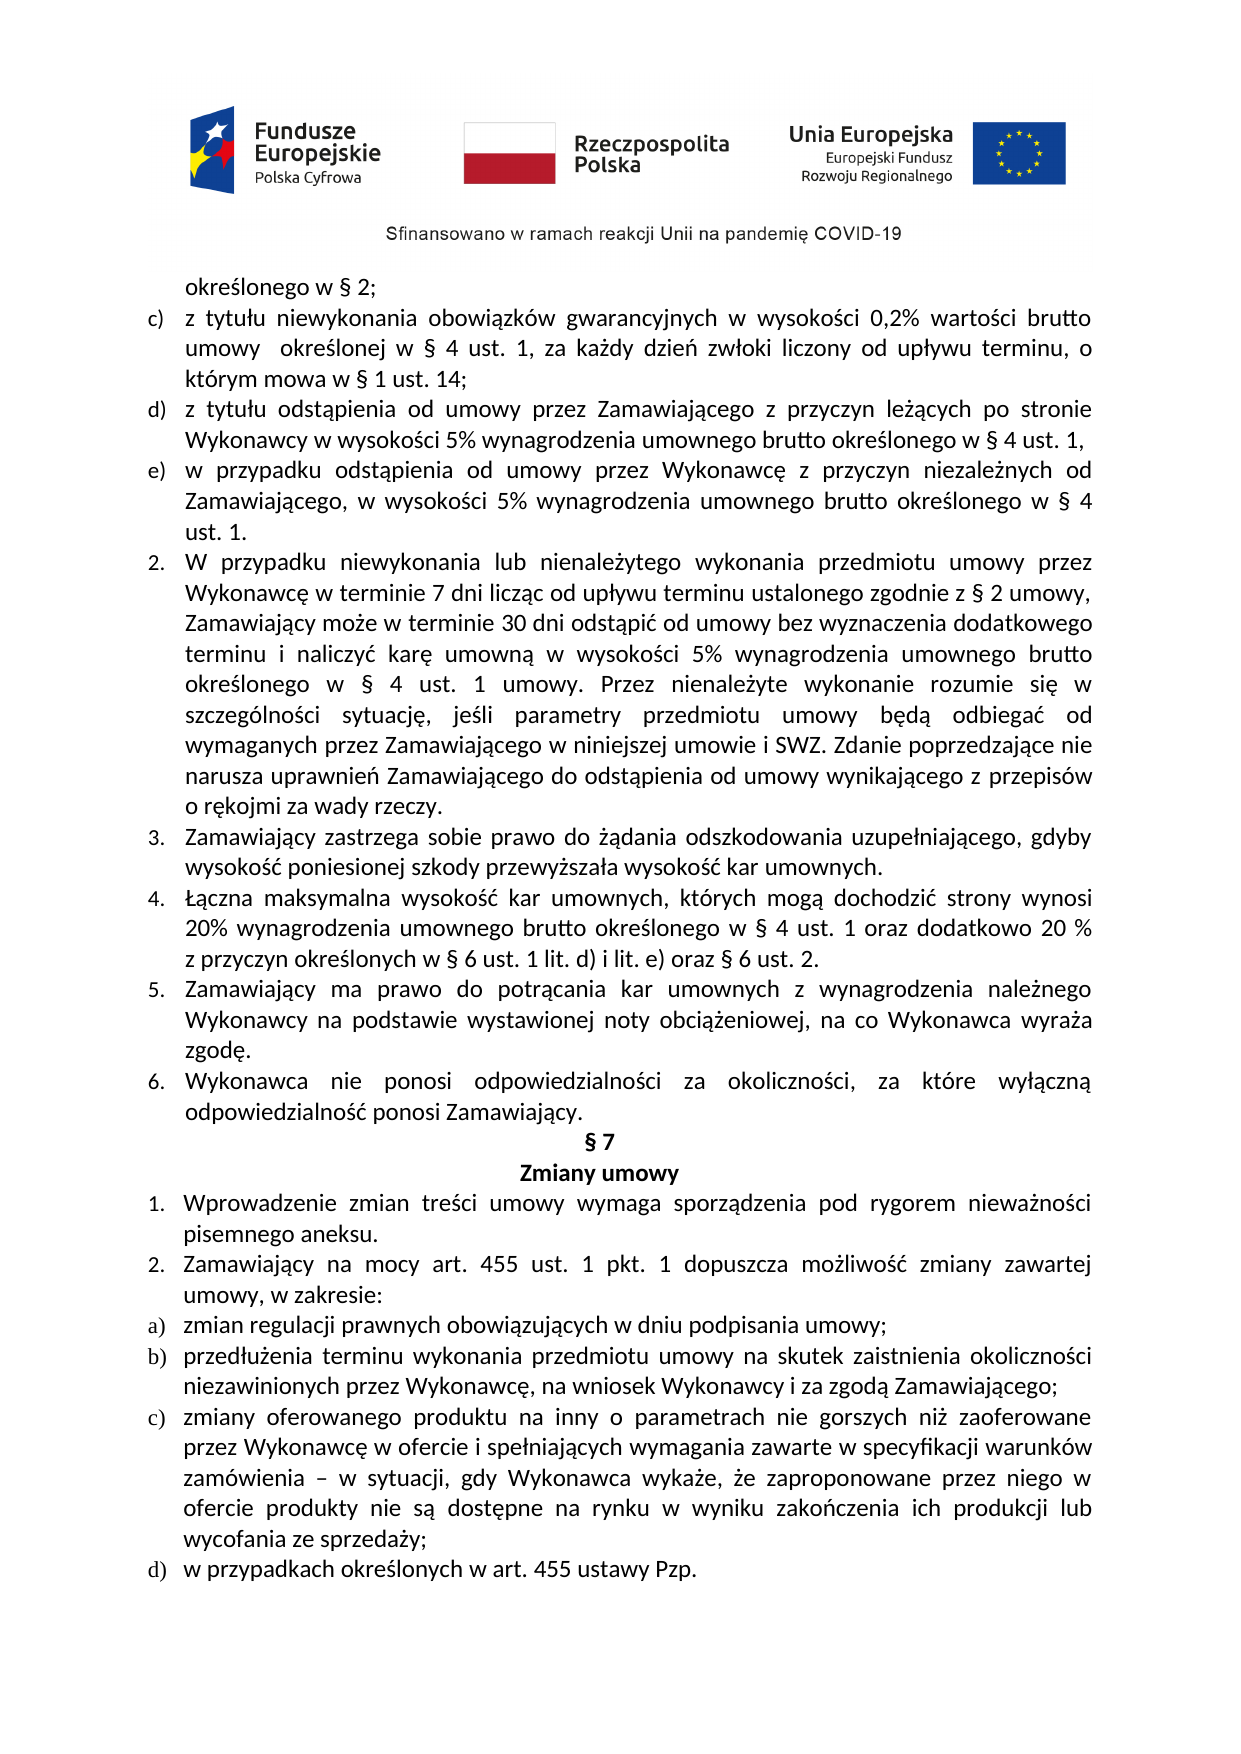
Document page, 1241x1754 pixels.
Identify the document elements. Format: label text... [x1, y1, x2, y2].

list Łączna maksymalna wysokość kar umownych, których mogą dochodzić strony wynosi 20% wynagrodzenia umownego brutto określonego w § 4 ust. 1 oraz dodatkowo 20 % z przyczyn określonych w § 6 ust. 1 lit. d) i lit. e) oraz § 6 ust. 2. [148, 882, 1093, 973]
list zmiany oferowanego produktu na inny o parametrach nie gorszych niż zaoferowane przez Wykonawcę w ofercie i spełniających wymagania zawarte w specyfikacji warunków zamówienia – w sytuacji, gdy Wykonawca wykaże, że zaproponowane przez niego w ofercie produkty nie są dostępne na rynku w wyniku zakończenia ich produkcji lub wycofania ze sprzedaży; [148, 1401, 1093, 1553]
list w przypadkach określonych w art. 455 ustawy Pzp. [148, 1553, 1093, 1584]
list Wprowadzenie zmian treści umowy wymaga sporządzenia pod rygorem nieważności pisemnego aneksu. [148, 1187, 1093, 1248]
list z tytułu odstąpienia od umowy przez Zamawiającego z przyczyn leżących po stronie Wykonawcy w wysokości 5% wynagrodzenia umownego brutto określonego w § 4 ust. 1, [148, 394, 1093, 455]
list Wykonawca nie ponosi odpowiedzialności za okoliczności, za które wyłączną odpowiedzialność ponosi Zamawiający. [148, 1065, 1093, 1126]
text § 7 [148, 1126, 1051, 1157]
list w przypadku odstąpienia od umowy przez Wykonawcę z przyczyn niezależnych od Zamawiającego, w wysokości 5% wynagrodzenia umownego brutto określonego w § 4 ust. 1. [148, 455, 1093, 546]
list zmian regulacji prawnych obowiązujących w dniu podpisania umowy; [148, 1309, 1093, 1340]
list W przypadku niewykonania lub nienależytego wykonania przedmiotu umowy przez Wykonawcę w terminie 7 dni licząc od upływu terminu ustalonego zgodnie z § 2 umowy, Zamawiający może w terminie 30 dni odstąpić od umowy bez wyznaczenia dodatkowego terminu i naliczyć karę umowną w wysokości 5% wynagrodzenia umownego brutto określonego w § 4 ust. 1 umowy. Przez nienależyte wykonanie rozumie się w szczególności sytuację, jeśli parametry przedmiotu umowy będą odbiegać od wymaganych przez Zamawiającego w niniejszej umowie i SWZ. Zdanie poprzedzające nie narusza uprawnień Zamawiającego do odstąpienia od umowy wynikającego z przepisów o rękojmi za wady rzeczy. [148, 546, 1093, 821]
list Zamawiający zastrzega sobie prawo do żądania odszkodowania uzupełniającego, gdyby wysokość poniesionej szkody przewyższała wysokość kar umownych. [148, 821, 1093, 882]
list z tytułu niewykonania obowiązków gwarancyjnych w wysokości 0,2% wartości brutto umowy określonej w § 4 ust. 1, za każdy dzień zwłoki liczony od upływu terminu, o którym mowa w § 1 ust. 14; [148, 302, 1093, 394]
picture [147, 73, 1093, 272]
list przedłużenia terminu wykonania przedmiotu umowy na skutek zaistnienia okoliczności niezawinionych przez Wykonawcę, na wniosek Wykonawcy i za zgodą Zamawiającego; [148, 1340, 1093, 1401]
list Zamawiający ma prawo do potrącania kar umownych z wynagrodzenia należnego Wykonawcy na podstawie wystawionej noty obciążeniowej, na co Wykonawca wyraża zgodę. [148, 973, 1093, 1065]
list Zamawiający na mocy art. 455 ust. 1 pkt. 1 dopuszcza możliwość zmiany zawartej umowy, w zakresie: [148, 1248, 1093, 1309]
text Zmiany umowy [148, 1157, 1051, 1187]
